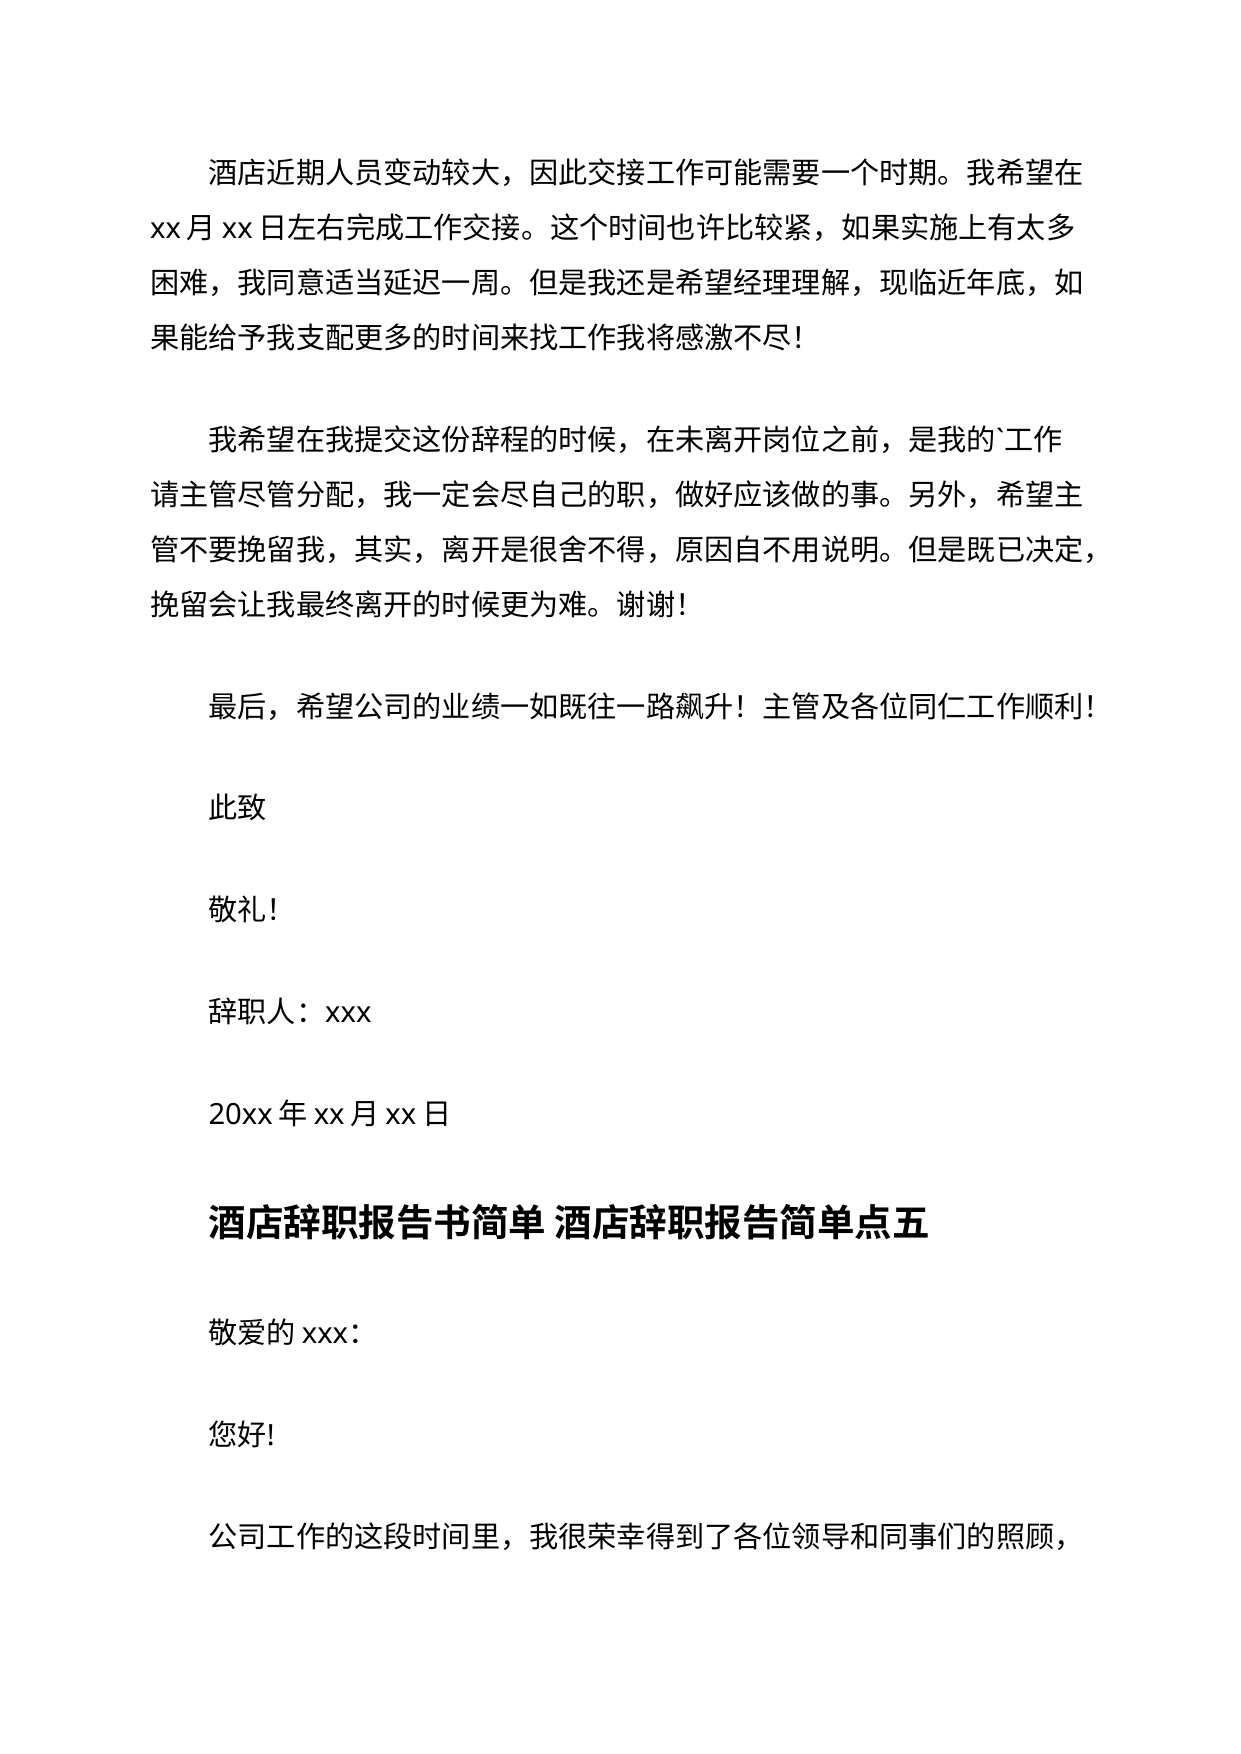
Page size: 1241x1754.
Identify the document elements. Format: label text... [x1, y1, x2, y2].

text 您好! [150, 1412, 1090, 1454]
text 酒店辞职报告书简单 酒店辞职报告简单点五 [150, 1192, 1090, 1247]
text 我希望在我提交这份辞程的时候，在未离开岗位之前，是我的`工作请主管尽管分配，我一定会尽自己的职，做好应该做的事。另外，希望主管不要挽留我，其实，离开是很舍不得，原因自不用说明。但是既已决定，挽留会让我最终离开的时候更为难。谢谢！ [150, 417, 1090, 624]
text 酒店近期人员变动较大，因此交接工作可能需要一个时期。我希望在xx月xx日左右完成工作交接。这个时间也许比较紧，如果实施上有太多困难，我同意适当延迟一周。但是我还是希望经理理解，现临近年底，如果能给予我支配更多的时间来找工作我将感激不尽！ [150, 150, 1090, 357]
text 最后，希望公司的业绩一如既往一路飙升！主管及各位同仁工作顺利！ [150, 683, 1090, 725]
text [150, 1514, 1090, 1556]
text 敬爱的xxx： [150, 1310, 1090, 1352]
text 此致 [150, 785, 1090, 827]
text 辞职人：xxx [150, 988, 1090, 1031]
text 敬礼！ [150, 887, 1090, 929]
text 20xx年xx月xx日 [150, 1090, 1090, 1133]
